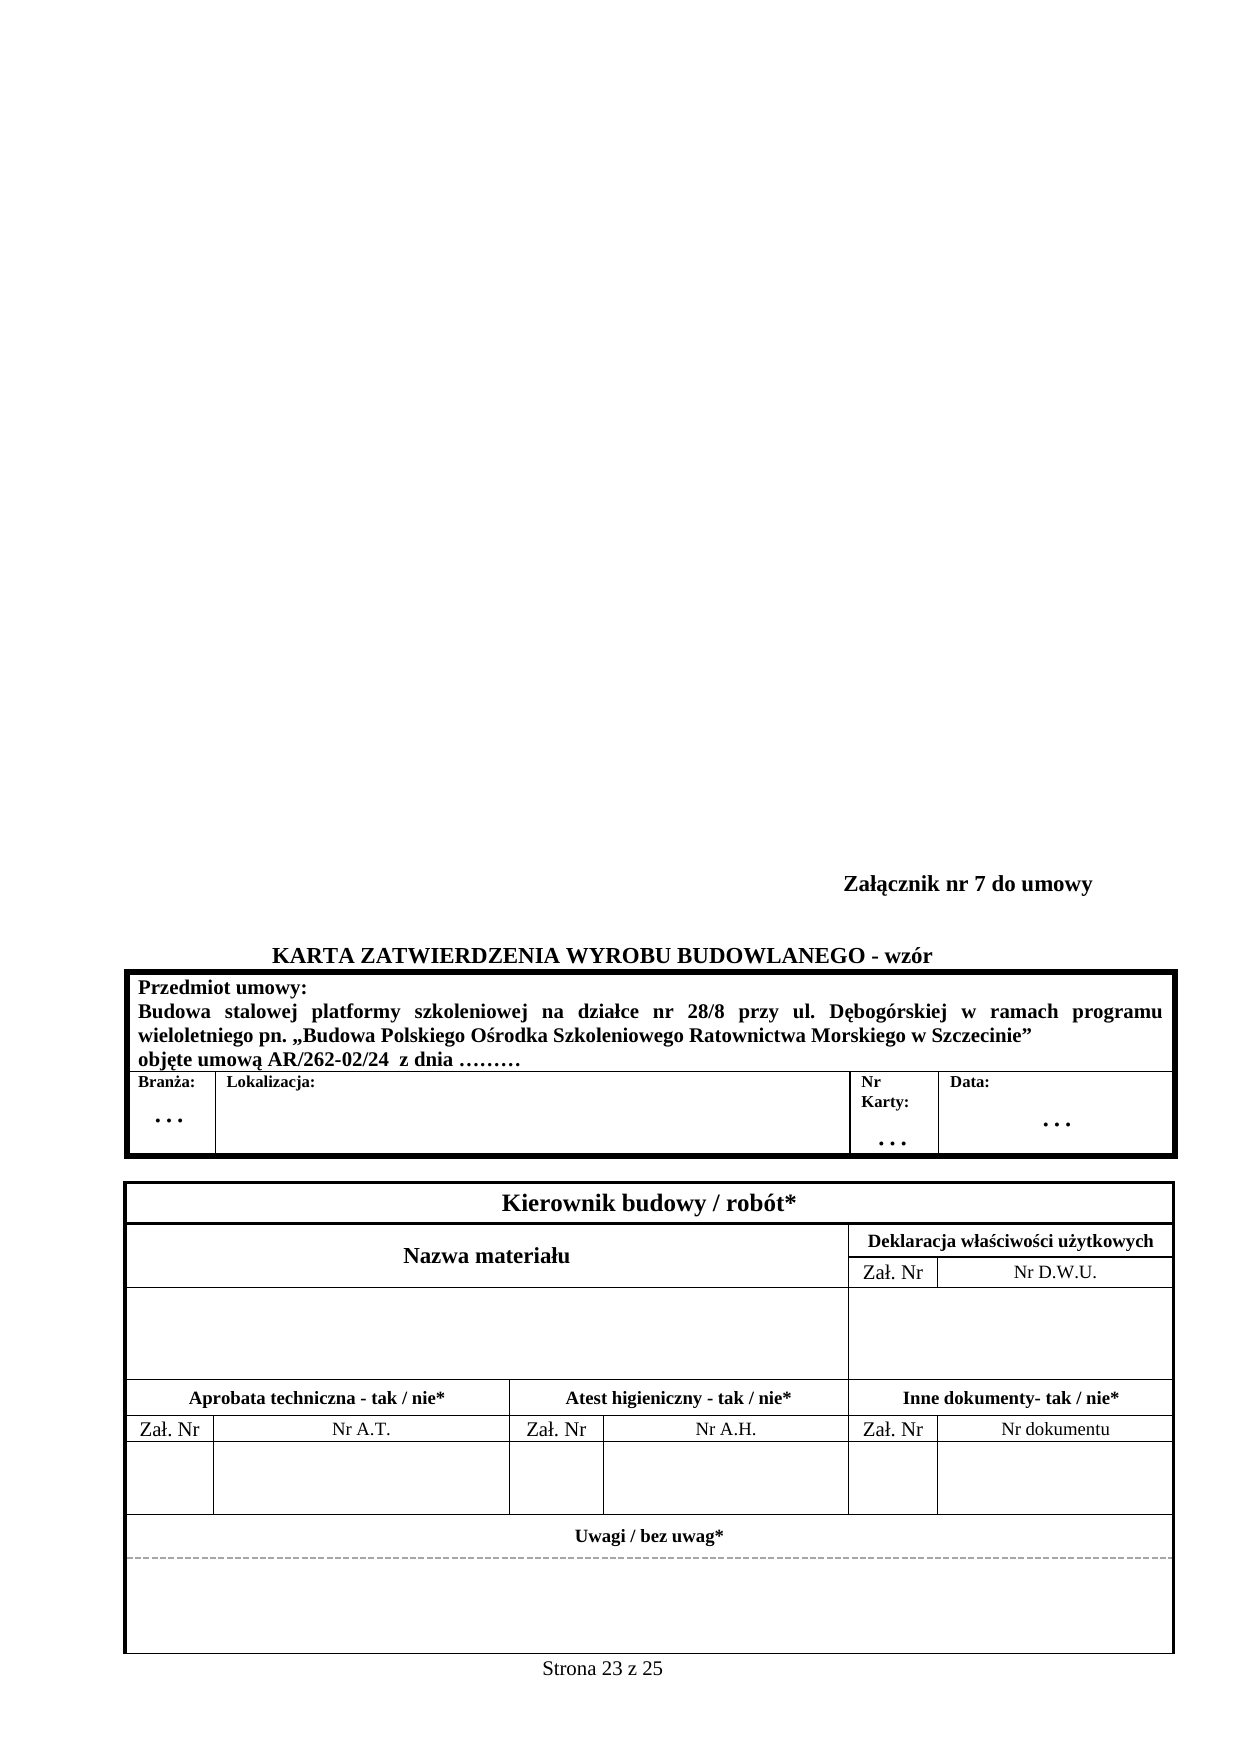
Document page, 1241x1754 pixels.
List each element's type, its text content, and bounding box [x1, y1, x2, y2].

table_cell [127, 1442, 213, 1514]
table_cell Aprobata techniczna - tak / nie* [127, 1380, 509, 1415]
table_cell [849, 1442, 937, 1514]
table_cell [214, 1442, 509, 1514]
text KARTA ZATWIERDZENIA WYROBU BUDOWLANEGO - wzór [112, 942, 1093, 969]
table_cell Atest higieniczny - tak / nie* [510, 1380, 848, 1415]
table_cell Uwagi / bez uwag* [127, 1515, 1172, 1557]
table_cell Nr dokumentu [938, 1416, 1172, 1441]
table_cell Zał. Nr [127, 1416, 213, 1441]
table_cell Nr D.W.U. [938, 1258, 1172, 1287]
table_cell [938, 1442, 1172, 1514]
table_header Kierownik budowy / robót* [127, 1184, 1172, 1222]
table_cell [510, 1442, 603, 1514]
table_cell Branża: … [130, 1072, 215, 1153]
table_cell Zał. Nr [849, 1258, 937, 1287]
table_cell Inne dokumenty- tak / nie* [849, 1380, 1172, 1415]
table_cell Deklaracja właściwości użytkowych [849, 1225, 1172, 1256]
table_cell Data: … [939, 1072, 1172, 1153]
table_cell [127, 1288, 848, 1379]
table_cell Zał. Nr [849, 1416, 937, 1441]
table_cell [849, 1288, 1172, 1379]
table_cell Nr A.T. [214, 1416, 509, 1441]
table_cell Lokalizacja: [216, 1072, 849, 1153]
table_cell Nr Karty: … [851, 1072, 938, 1153]
table_cell [604, 1442, 848, 1514]
table_cell Nazwa materiału [127, 1225, 848, 1287]
table_cell Nr A.H. [604, 1416, 848, 1441]
table_cell Zał. Nr [510, 1416, 603, 1441]
table_cell [127, 1557, 1172, 1653]
text Załącznik nr 7 do umowy [112, 870, 1093, 897]
table_header Przedmiot umowy: Budowa stalowej platformy szkoleniowej na działce nr 28/8 przy ul. Dębogórskiej w ramach programu wieloletniego pn. „Budowa Polskiego Ośrodka Szkoleniowego Ratownictwa Morskiego w Szczecinie” objęte umową AR/262-02/24 z dnia ……… [130, 975, 1172, 1071]
